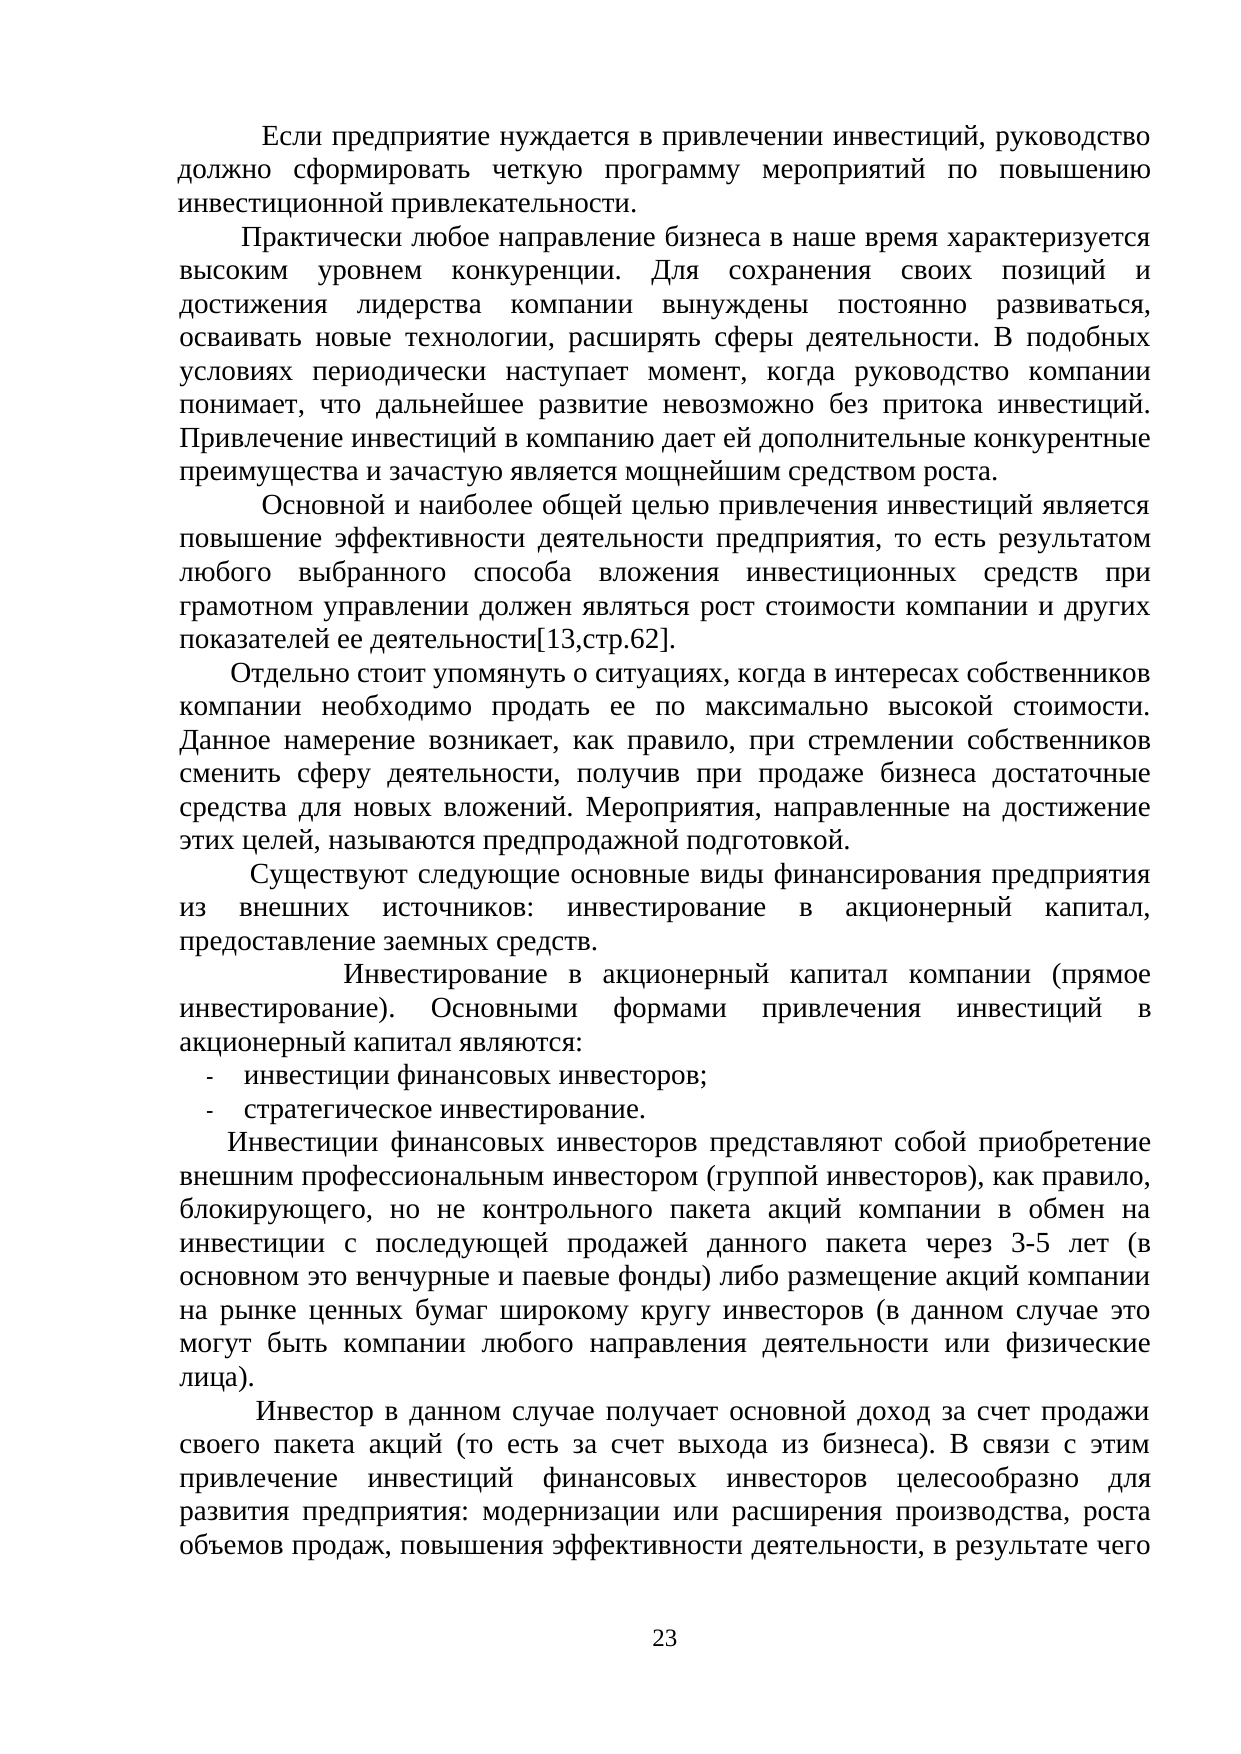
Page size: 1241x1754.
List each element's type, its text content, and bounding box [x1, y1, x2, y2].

text Практически любое направление бизнеса в наше время характеризуется высоким уровнем конкуренции. Для сохранения своих позиций и достижения лидерства компании вынуждены постоянно развиваться, осваивать новые технологии, расширять сферы деятельности. В подобных условиях периодически наступает момент, когда руководство компании понимает, что дальнейшее развитие невозможно без притока инвестиций. Привлечение инвестиций в компанию дает ей дополнительные конкурентные преимущества и зачастую является мощнейшим средством роста. [179, 219, 1152, 487]
list стратегическое инвестирование. [206, 1091, 1152, 1124]
list инвестиции финансовых инвесторов; [206, 1057, 1152, 1091]
text Существуют следующие основные виды финансирования предприятия из внешних источников: инвестирование в акционерный капитал, предоставление заемных средств. [179, 856, 1152, 957]
text Основной и наиболее общей целью привлечения инвестиций является повышение эффективности деятельности предприятия, то есть результатом любого выбранного способа вложения инвестиционных средств при грамотном управлении должен являться рост стоимости компании и других показателей ее деятельности[13,стр.62]. [179, 487, 1152, 655]
text Инвестиции финансовых инвесторов представляют собой приобретение внешним профессиональным инвестором (группой инвесторов), как правило, блокирующего, но не контрольного пакета акций компании в обмен на инвестиции с последующей продажей данного пакета через 3-5 лет (в основном это венчурные и паевые фонды) либо размещение акций компании на рынке ценных бумаг широкому кругу инвесторов (в данном случае это могут быть компании любого направления деятельности или физические лица). [179, 1124, 1152, 1393]
text Инвестирование в акционерный капитал компании (прямое инвестирование). Основными формами привлечения инвестиций в акционерный капитал являются: [179, 957, 1152, 1057]
text Отдельно стоит упомянуть о ситуациях, когда в интересах собственников компании необходимо продать ее по максимально высокой стоимости. Данное намерение возникает, как правило, при стремлении собственников сменить сферу деятельности, получив при продаже бизнеса достаточные средства для новых вложений. Мероприятия, направленные на достижение этих целей, называются предпродажной подготовкой. [179, 655, 1152, 856]
text Если предприятие нуждается в привлечении инвестиций, руководство должно сформировать четкую программу мероприятий по повышению инвестиционной привлекательности. [177, 118, 1152, 219]
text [179, 1393, 1152, 1560]
